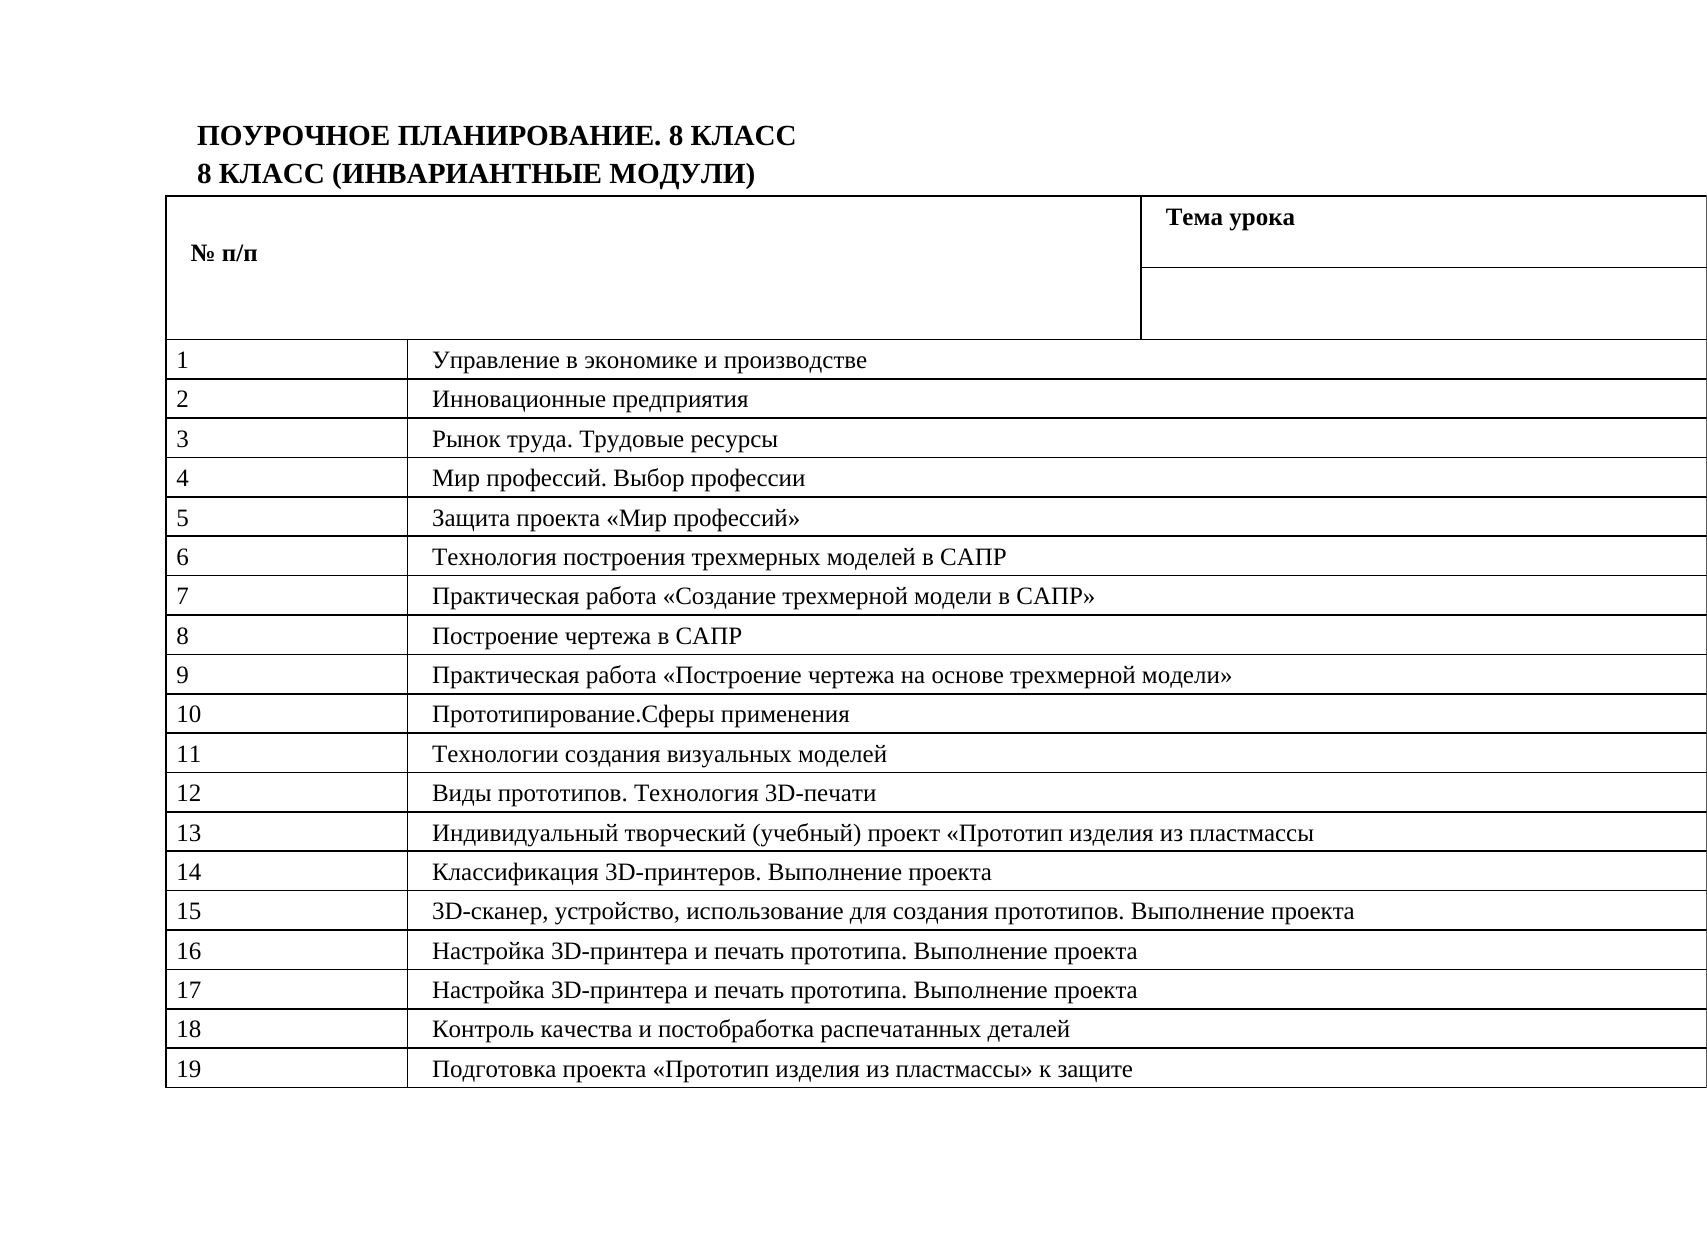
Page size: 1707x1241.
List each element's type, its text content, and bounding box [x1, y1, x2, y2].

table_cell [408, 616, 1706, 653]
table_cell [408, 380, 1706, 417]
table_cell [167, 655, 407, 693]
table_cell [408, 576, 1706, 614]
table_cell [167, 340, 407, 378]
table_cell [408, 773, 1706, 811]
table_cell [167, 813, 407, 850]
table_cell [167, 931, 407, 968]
text ПОУРОЧНОЕ ПЛАНИРОВАНИЕ. 8 КЛАСС [189, 118, 1618, 152]
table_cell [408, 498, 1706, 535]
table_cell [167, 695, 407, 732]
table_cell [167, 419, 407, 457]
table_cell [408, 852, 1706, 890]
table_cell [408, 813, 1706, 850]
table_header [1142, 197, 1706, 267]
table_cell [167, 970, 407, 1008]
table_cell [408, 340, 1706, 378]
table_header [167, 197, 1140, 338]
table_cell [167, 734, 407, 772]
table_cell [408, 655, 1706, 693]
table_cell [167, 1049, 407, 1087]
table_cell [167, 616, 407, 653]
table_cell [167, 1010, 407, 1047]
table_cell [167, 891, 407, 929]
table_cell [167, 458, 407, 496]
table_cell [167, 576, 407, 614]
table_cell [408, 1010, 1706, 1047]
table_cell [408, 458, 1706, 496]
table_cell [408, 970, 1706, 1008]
text 8 КЛАСС (ИНВАРИАНТНЫЕ МОДУЛИ) [189, 157, 1618, 190]
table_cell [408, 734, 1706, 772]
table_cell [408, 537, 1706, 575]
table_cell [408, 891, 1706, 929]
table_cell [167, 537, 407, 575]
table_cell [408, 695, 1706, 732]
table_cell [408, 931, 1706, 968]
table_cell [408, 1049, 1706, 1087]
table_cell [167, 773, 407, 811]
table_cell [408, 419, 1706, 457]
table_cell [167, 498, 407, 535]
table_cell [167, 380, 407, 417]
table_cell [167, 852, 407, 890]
